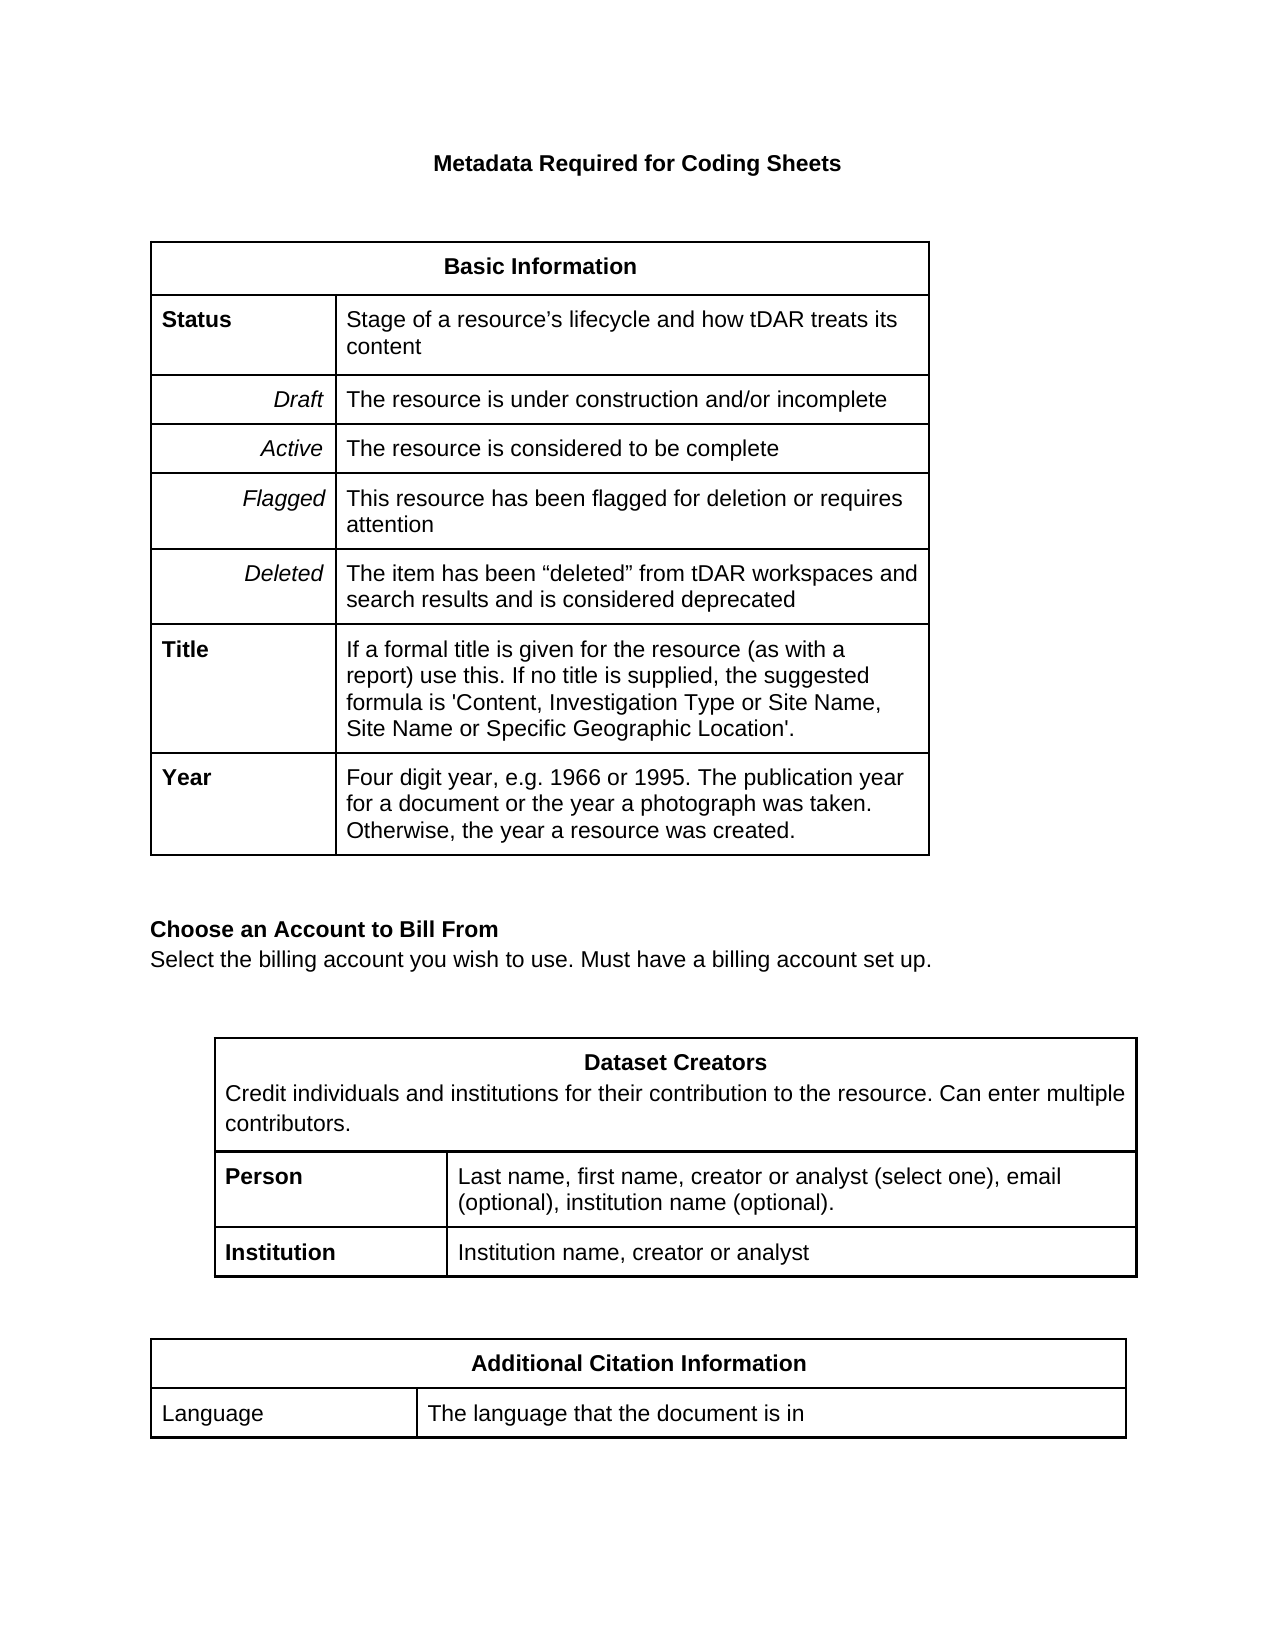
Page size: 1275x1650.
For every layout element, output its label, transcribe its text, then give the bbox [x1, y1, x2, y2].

table_header Dataset Creators Credit individuals and institutions for their contribution to the resource. Can enter multiple contributors. [216, 1039, 1135, 1150]
table_cell Active [152, 425, 335, 472]
table_cell Flagged [152, 474, 335, 548]
table_cell The item has been “deleted” from tDAR workspaces and search results and is considered deprecated [337, 550, 928, 623]
table_header Basic Information [152, 243, 928, 294]
table_cell Stage of a resource’s lifecycle and how tDAR treats its content [337, 296, 928, 373]
text Metadata Required for Coding Sheets [150, 150, 1125, 176]
table_cell Institution name, creator or analyst [448, 1228, 1135, 1275]
table_cell Institution [216, 1228, 446, 1275]
table_cell Year [152, 754, 335, 853]
table_cell Four digit year, e.g. 1966 or 1995. The publication year for a document or the year a photograph was taken. Otherwise, the year a resource was created. [337, 754, 928, 853]
table_header Additional Citation Information [152, 1340, 1125, 1387]
table_cell This resource has been flagged for deletion or requires attention [337, 474, 928, 548]
table_cell Person [216, 1153, 446, 1226]
table_cell Language [152, 1389, 416, 1436]
table_cell Deleted [152, 550, 335, 623]
table_cell Title [152, 625, 335, 752]
text Choose an Account to Bill From [150, 916, 1125, 942]
table_cell If a formal title is given for the resource (as with a report) use this. If no title is supplied, the suggested formula is 'Content, Investigation Type or Site Name, Site Name or Specific Geographic Location'. [337, 625, 928, 752]
table_cell Draft [152, 376, 335, 423]
text Select the billing account you wish to use. Must have a billing account set up. [150, 946, 1125, 973]
table_cell The language that the document is in [418, 1389, 1125, 1436]
table_cell The resource is considered to be complete [337, 425, 928, 472]
table_cell The resource is under construction and/or incomplete [337, 376, 928, 423]
table_cell Status [152, 296, 335, 373]
table_cell Last name, first name, creator or analyst (select one), email (optional), institution name (optional). [448, 1153, 1135, 1226]
